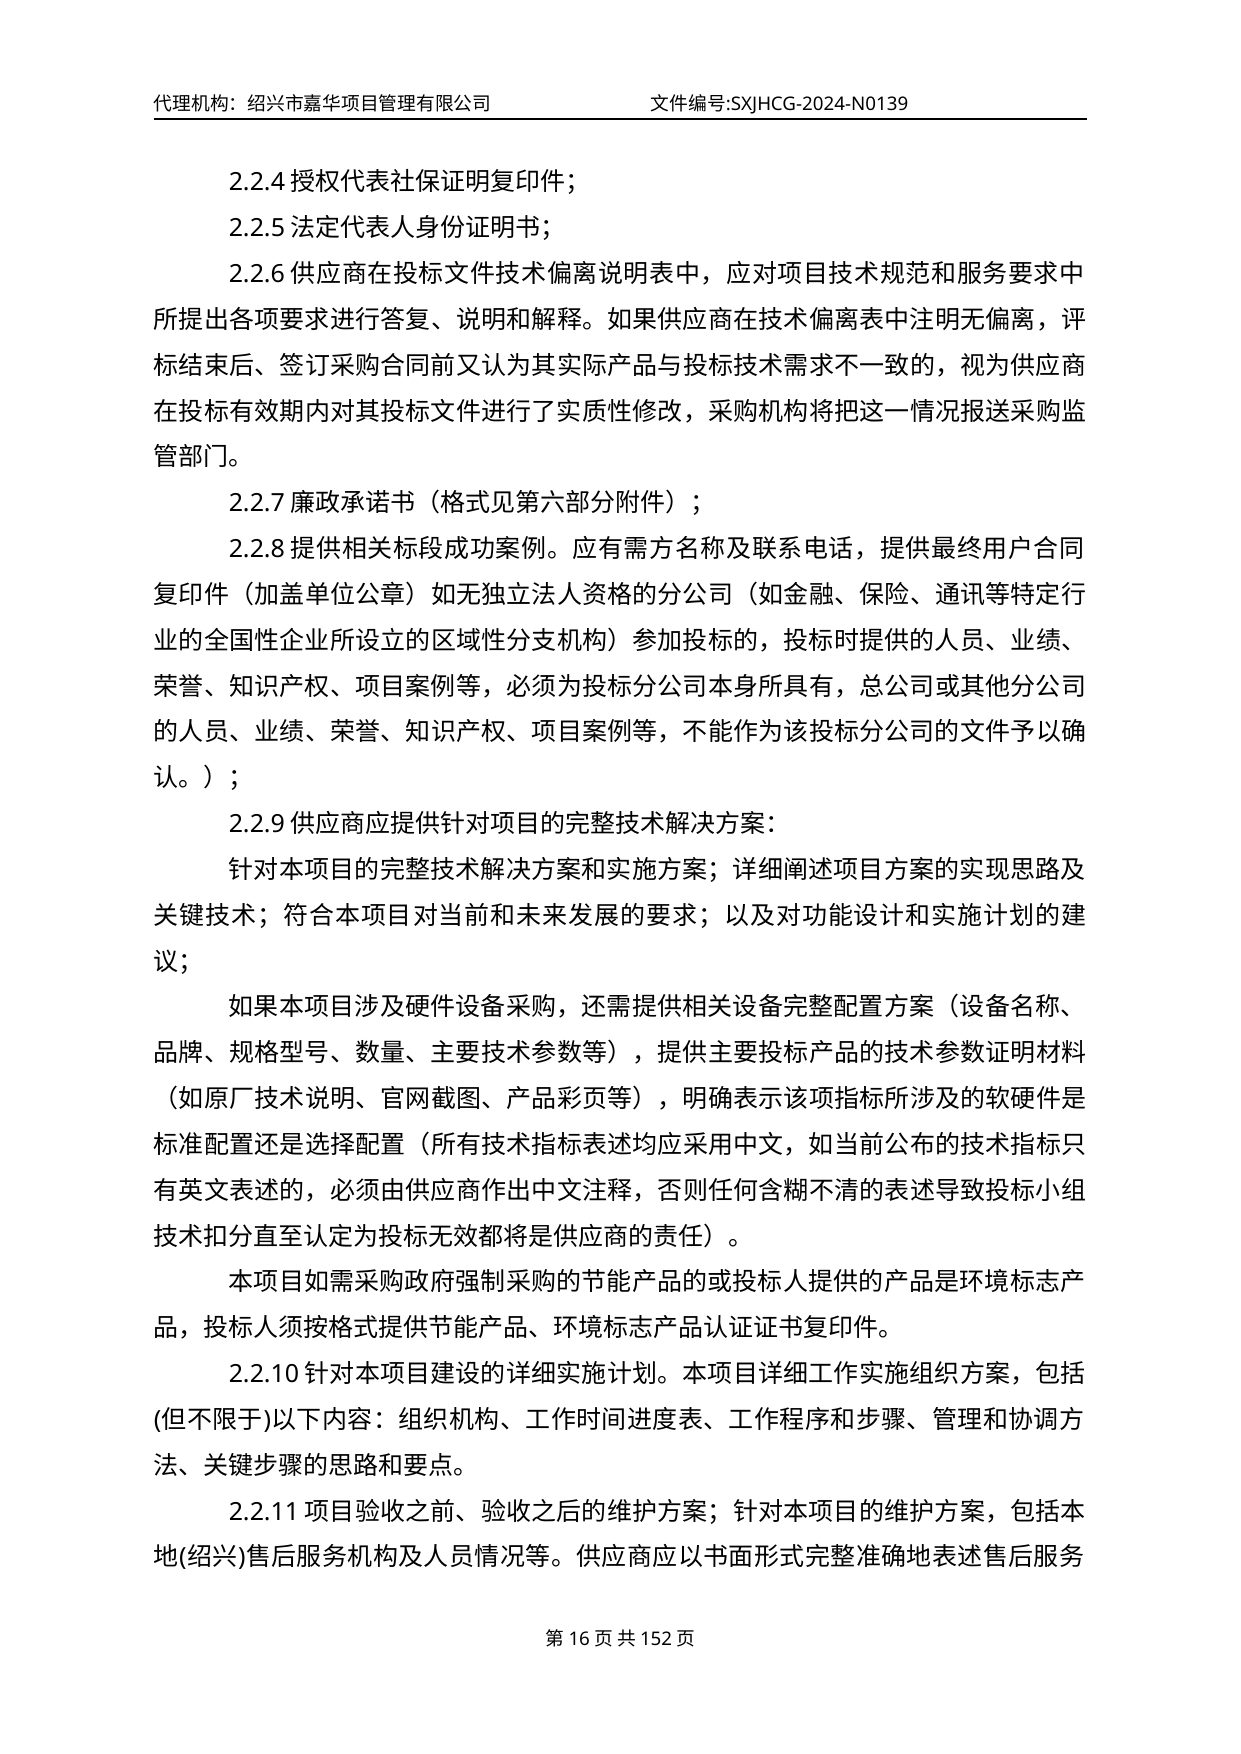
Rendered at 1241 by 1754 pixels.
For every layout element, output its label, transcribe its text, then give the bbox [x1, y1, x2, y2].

text 如果本项目涉及硬件设备采购，还需提供相关设备完整配置方案（设备名称、品牌、规格型号、数量、主要技术参数等），提供主要投标产品的技术参数证明材料（如原厂技术说明、官网截图、产品彩页等），明确表示该项指标所涉及的软硬件是标准配置还是选择配置（所有技术指标表述均应采用中文，如当前公布的技术指标只有英文表述的，必须由供应商作出中文注释，否则任何含糊不清的表述导致投标小组技术扣分直至认定为投标无效都将是供应商的责任）。 [153, 979, 1087, 1254]
text 针对本项目的完整技术解决方案和实施方案；详细阐述项目方案的实现思路及关键技术；符合本项目对当前和未来发展的要求；以及对功能设计和实施计划的建议； [153, 842, 1087, 979]
text 2.2.4授权代表社保证明复印件； [153, 154, 1087, 200]
text 本项目如需采购政府强制采购的节能产品的或投标人提供的产品是环境标志产品，投标人须按格式提供节能产品、环境标志产品认证证书复印件。 [153, 1254, 1087, 1346]
text 2.2.8提供相关标段成功案例。应有需方名称及联系电话，提供最终用户合同复印件（加盖单位公章）如无独立法人资格的分公司（如金融、保险、通讯等特定行业的全国性企业所设立的区域性分支机构）参加投标的，投标时提供的人员、业绩、荣誉、知识产权、项目案例等，必须为投标分公司本身所具有，总公司或其他分公司的人员、业绩、荣誉、知识产权、项目案例等，不能作为该投标分公司的文件予以确认。）； [153, 521, 1087, 796]
text 2.2.9供应商应提供针对项目的完整技术解决方案： [153, 796, 1087, 842]
text 2.2.5法定代表人身份证明书； [153, 200, 1087, 246]
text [153, 1483, 1087, 1575]
text 2.2.7廉政承诺书（格式见第六部分附件）； [153, 475, 1087, 521]
text 2.2.6供应商在投标文件技术偏离说明表中，应对项目技术规范和服务要求中所提出各项要求进行答复、说明和解释。如果供应商在技术偏离表中注明无偏离，评标结束后、签订采购合同前又认为其实际产品与投标技术需求不一致的，视为供应商在投标有效期内对其投标文件进行了实质性修改，采购机构将把这一情况报送采购监管部门。 [153, 246, 1087, 475]
text 2.2.10针对本项目建设的详细实施计划。本项目详细工作实施组织方案，包括(但不限于)以下内容：组织机构、工作时间进度表、工作程序和步骤、管理和协调方法、关键步骤的思路和要点。 [153, 1346, 1087, 1483]
